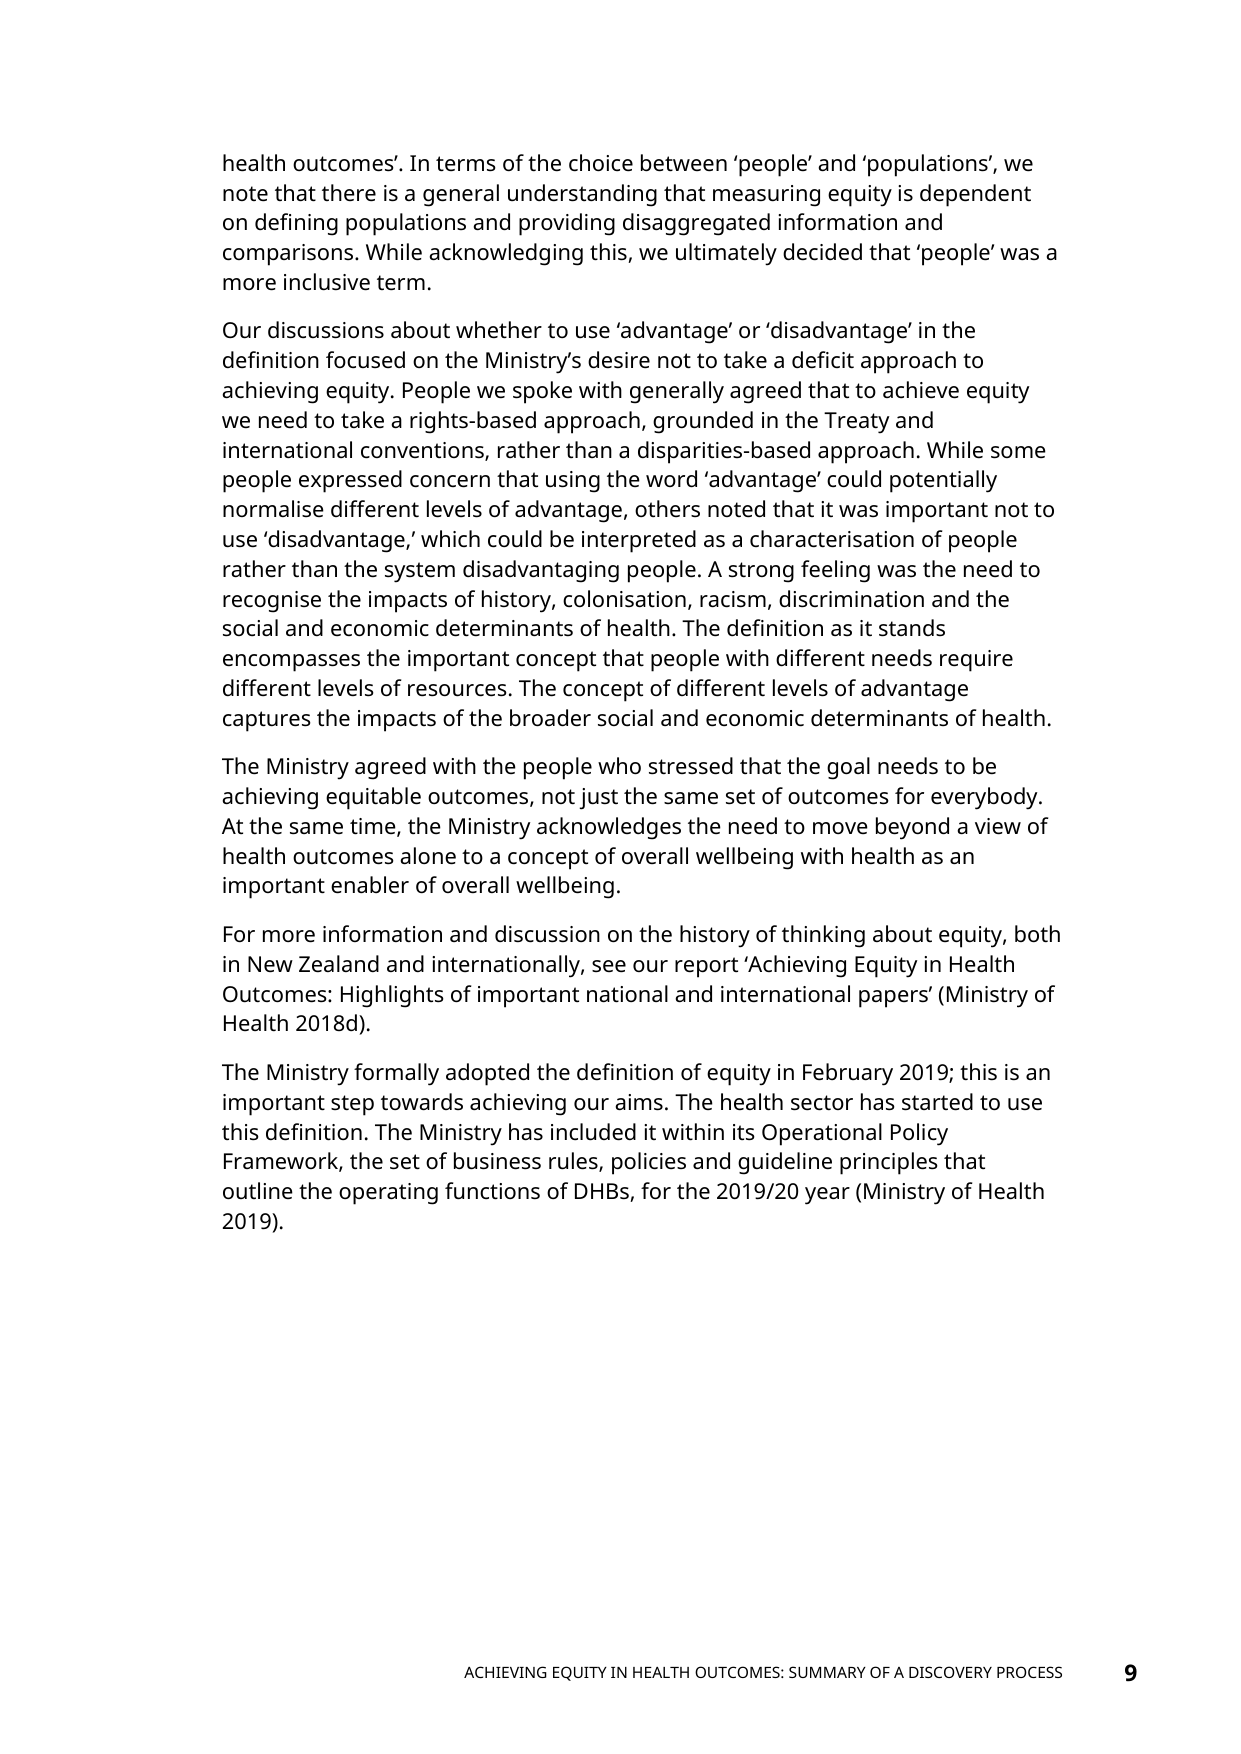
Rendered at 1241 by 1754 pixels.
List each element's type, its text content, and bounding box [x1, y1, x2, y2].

text Our discussions about whether to use ‘advantage’ or ‘disadvantage’ in the definition focused on the Ministry’s desire not to take a deficit approach to achieving equity. People we spoke with generally agreed that to achieve equity we need to take a rights-based approach, grounded in the Treaty and international conventions, rather than a disparities-based approach. While some people expressed concern that using the word ‘advantage’ could potentially normalise different levels of advantage, others noted that it was important not to use ‘disadvantage,’ which could be interpreted as a characterisation of people rather than the system disadvantaging people. A strong feeling was the need to recognise the impacts of history, colonisation, racism, discrimination and the social and economic determinants of health. The definition as it stands encompasses the important concept that people with different needs require different levels of resources. The concept of different levels of advantage captures the impacts of the broader social and economic determinants of health. [222, 315, 1063, 732]
text The Ministry agreed with the people who stressed that the goal needs to be achieving equitable outcomes, not just the same set of outcomes for everybody. At the same time, the Ministry acknowledges the need to move beyond a view of health outcomes alone to a concept of overall wellbeing with health as an important enabler of overall wellbeing. [222, 751, 1063, 900]
text The second sentence generated the most discussion; with conversations about the choice of ‘people’ rather than ‘populations’, the use of ‘advantage’ rather than ‘disadvantage’ and the use of ‘equitable health outcomes’ rather than ‘same health outcomes’. In terms of the choice between ‘people’ and ‘populations’, we note that there is a general understanding that measuring equity is dependent on defining populations and providing disaggregated information and comparisons. While acknowledging this, we ultimately decided that ‘people’ was a more inclusive term. [222, 148, 1063, 297]
text For more information and discussion on the history of thinking about equity, both in New Zealand and internationally, see our report ‘Achieving Equity in Health Outcomes: Highlights of important national and international papers’ (Ministry of Health 2018d). [222, 919, 1063, 1038]
text The Ministry formally adopted the definition of equity in February 2019; this is an important step towards achieving our aims. The health sector has started to use this definition. The Ministry has included it within its Operational Policy Framework, the set of business rules, policies and guideline principles that outline the operating functions of DHBs, for the 2019/20 year (Ministry of Health 2019). [222, 1057, 1063, 1236]
